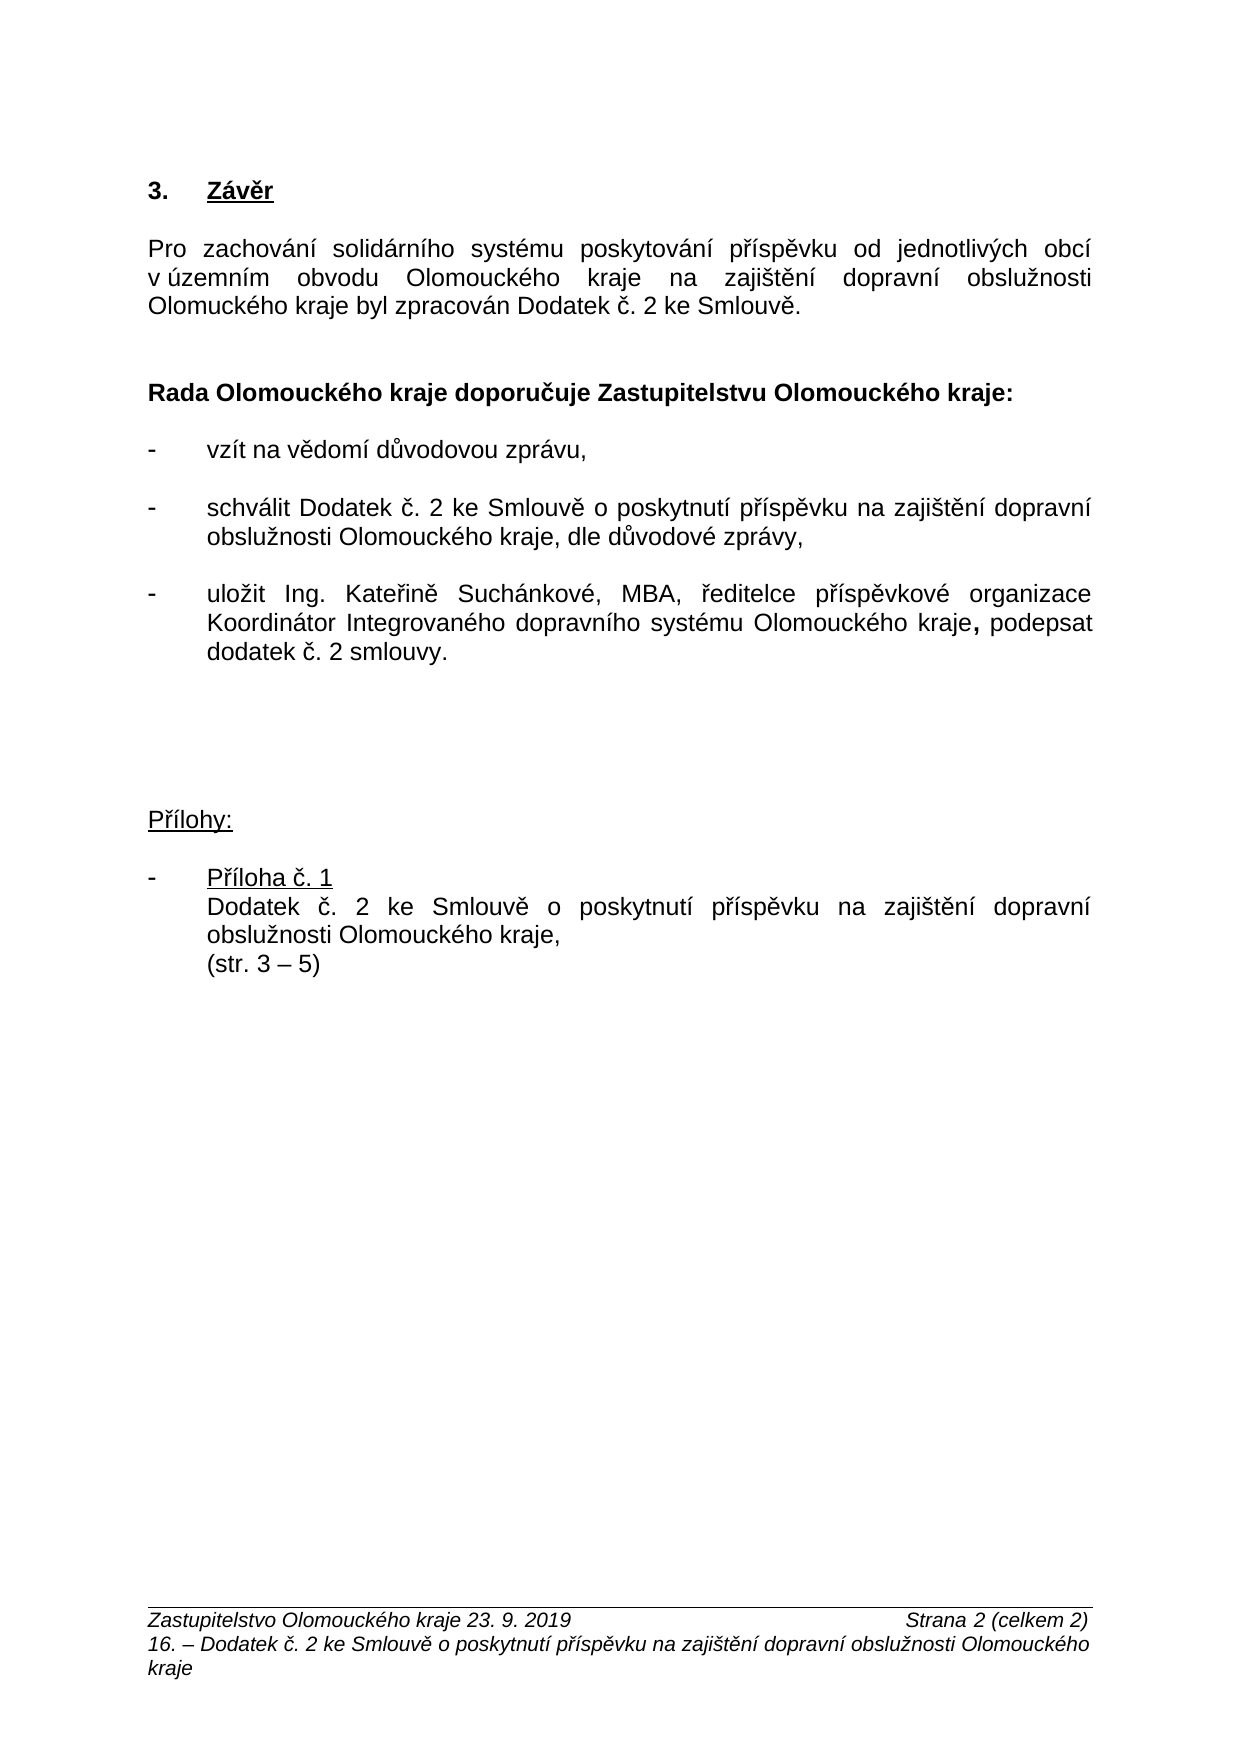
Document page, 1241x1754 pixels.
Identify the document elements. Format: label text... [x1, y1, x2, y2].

list schválit Dodatek č. 2 ke Smlouvě o poskytnutí příspěvku na zajištění dopravní obslužnosti Olomouckého kraje, dle důvodové zprávy, [148, 493, 1093, 550]
list vzít na vědomí důvodovou zprávu, [148, 435, 1093, 464]
list (str. 3 – 5) [207, 949, 1093, 978]
list uložit Ing. Kateřině Suchánkové, MBA, ředitelce příspěvkové organizace Koordinátor Integrovaného dopravního systému Olomouckého kraje, podepsat dodatek č. 2 smlouvy. [148, 579, 1093, 665]
list Příloha č. 1 [148, 863, 1093, 892]
text Dodatek č. 2 ke Smlouvě o poskytnutí příspěvku na zajištění dopravní obslužnosti Olomouckého kraje, [207, 892, 1093, 949]
list Závěr [148, 176, 1093, 205]
text Přílohy: [148, 805, 1093, 834]
text Pro zachování solidárního systému poskytování příspěvku od jednotlivých obcí v územním obvodu Olomouckého kraje na zajištění dopravní obslužnosti Olomuckého kraje byl zpracován Dodatek č. 2 ke Smlouvě. [148, 234, 1093, 320]
text Rada Olomouckého kraje doporučuje Zastupitelstvu Olomouckého kraje: [148, 378, 1093, 406]
